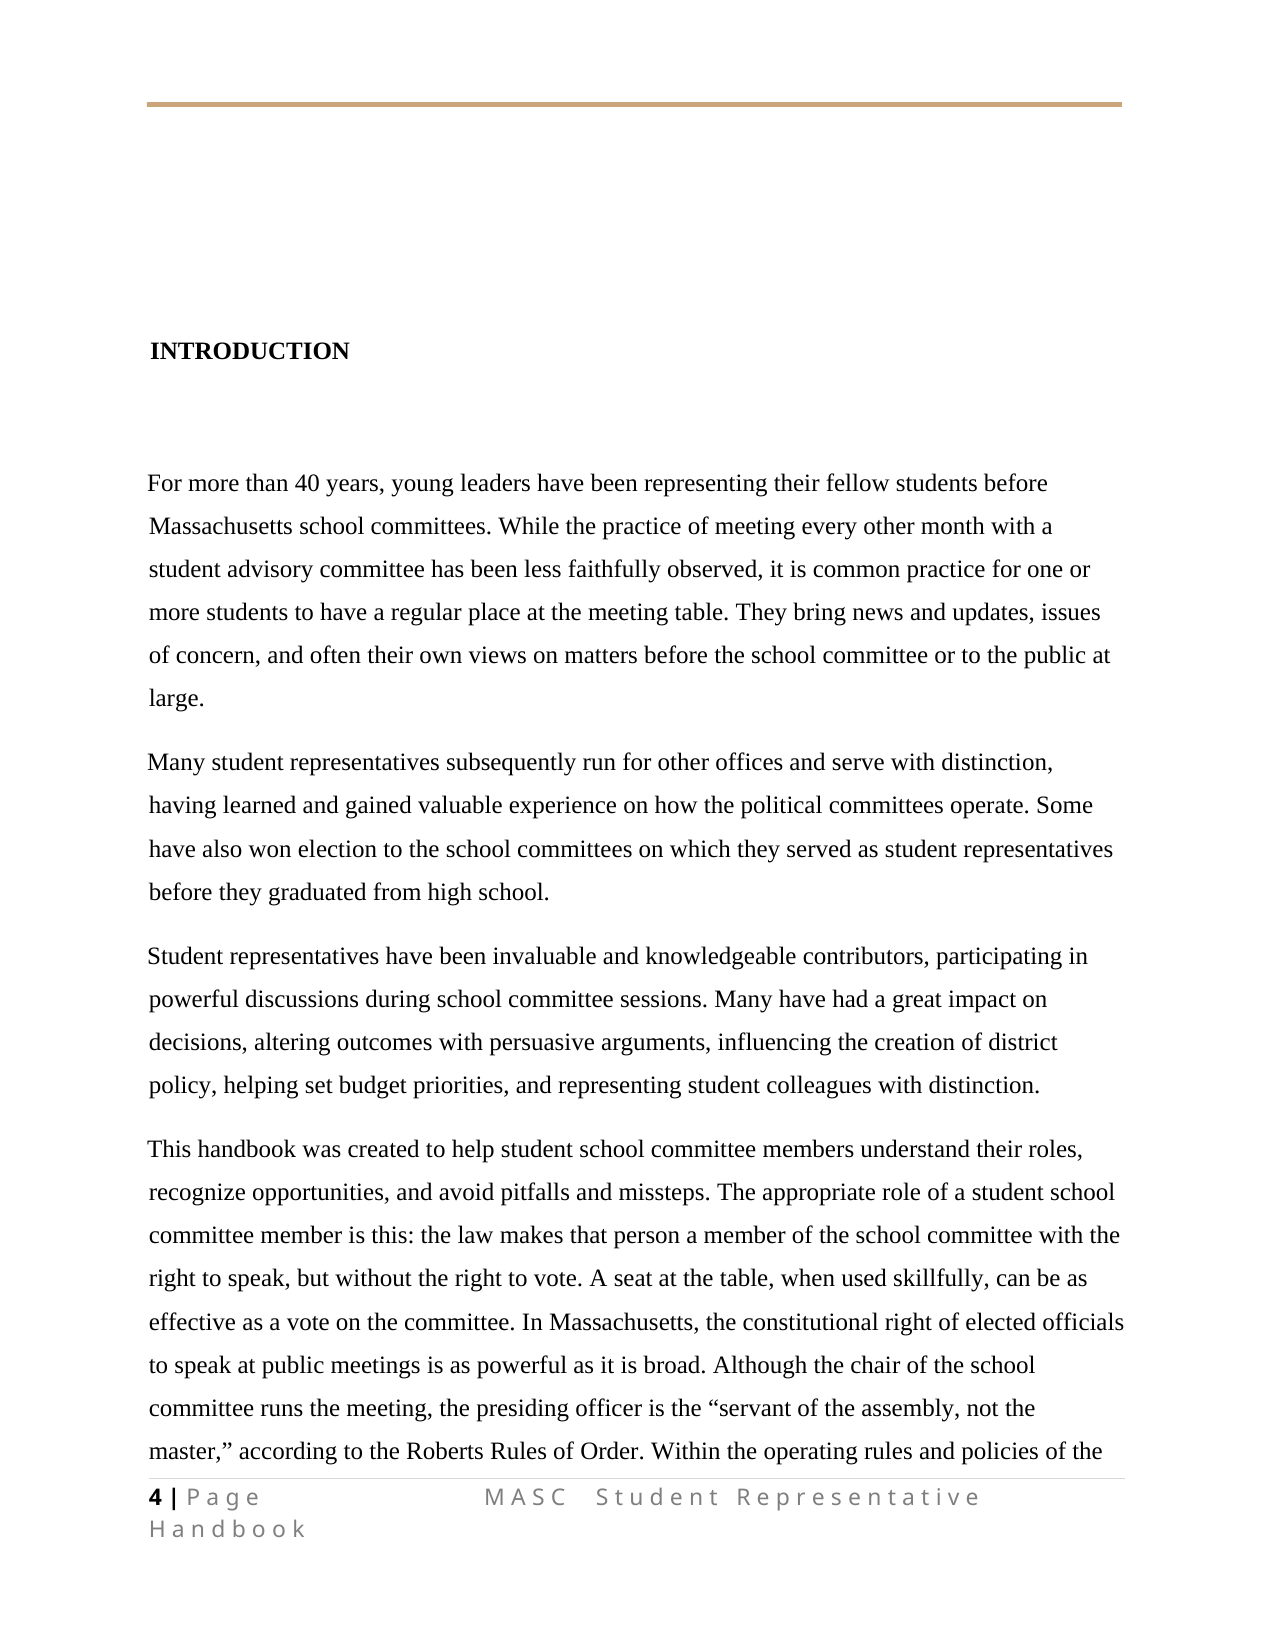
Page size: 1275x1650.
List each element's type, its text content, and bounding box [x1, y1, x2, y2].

picture [146, 102, 1122, 107]
text For more than 40 years, young leaders have been representing their fellow students before Massachusetts school committees. While the practice of meeting every other month with a student advisory committee has been less faithfully observed, it is common practice for one or more students to have a regular place at the meeting table. They bring news and updates, issues of concern, and often their own views on matters before the school committee or to the public at large. [147, 468, 1125, 712]
text Student representatives have been invaluable and knowledgeable contributors, participating in powerful discussions during school committee sessions. Many have had a great impact on decisions, altering outcomes with persuasive arguments, influencing the creation of district policy, helping set budget priorities, and representing student colleagues with distinction. [147, 941, 1125, 1099]
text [147, 1134, 1125, 1465]
subtitle INTRODUCTION [150, 336, 939, 365]
text Many student representatives subsequently run for other offices and serve with distinction, having learned and gained valuable experience on how the political committees operate. Some have also won election to the school committees on which they served as student representatives before they graduated from high school. [147, 747, 1125, 906]
